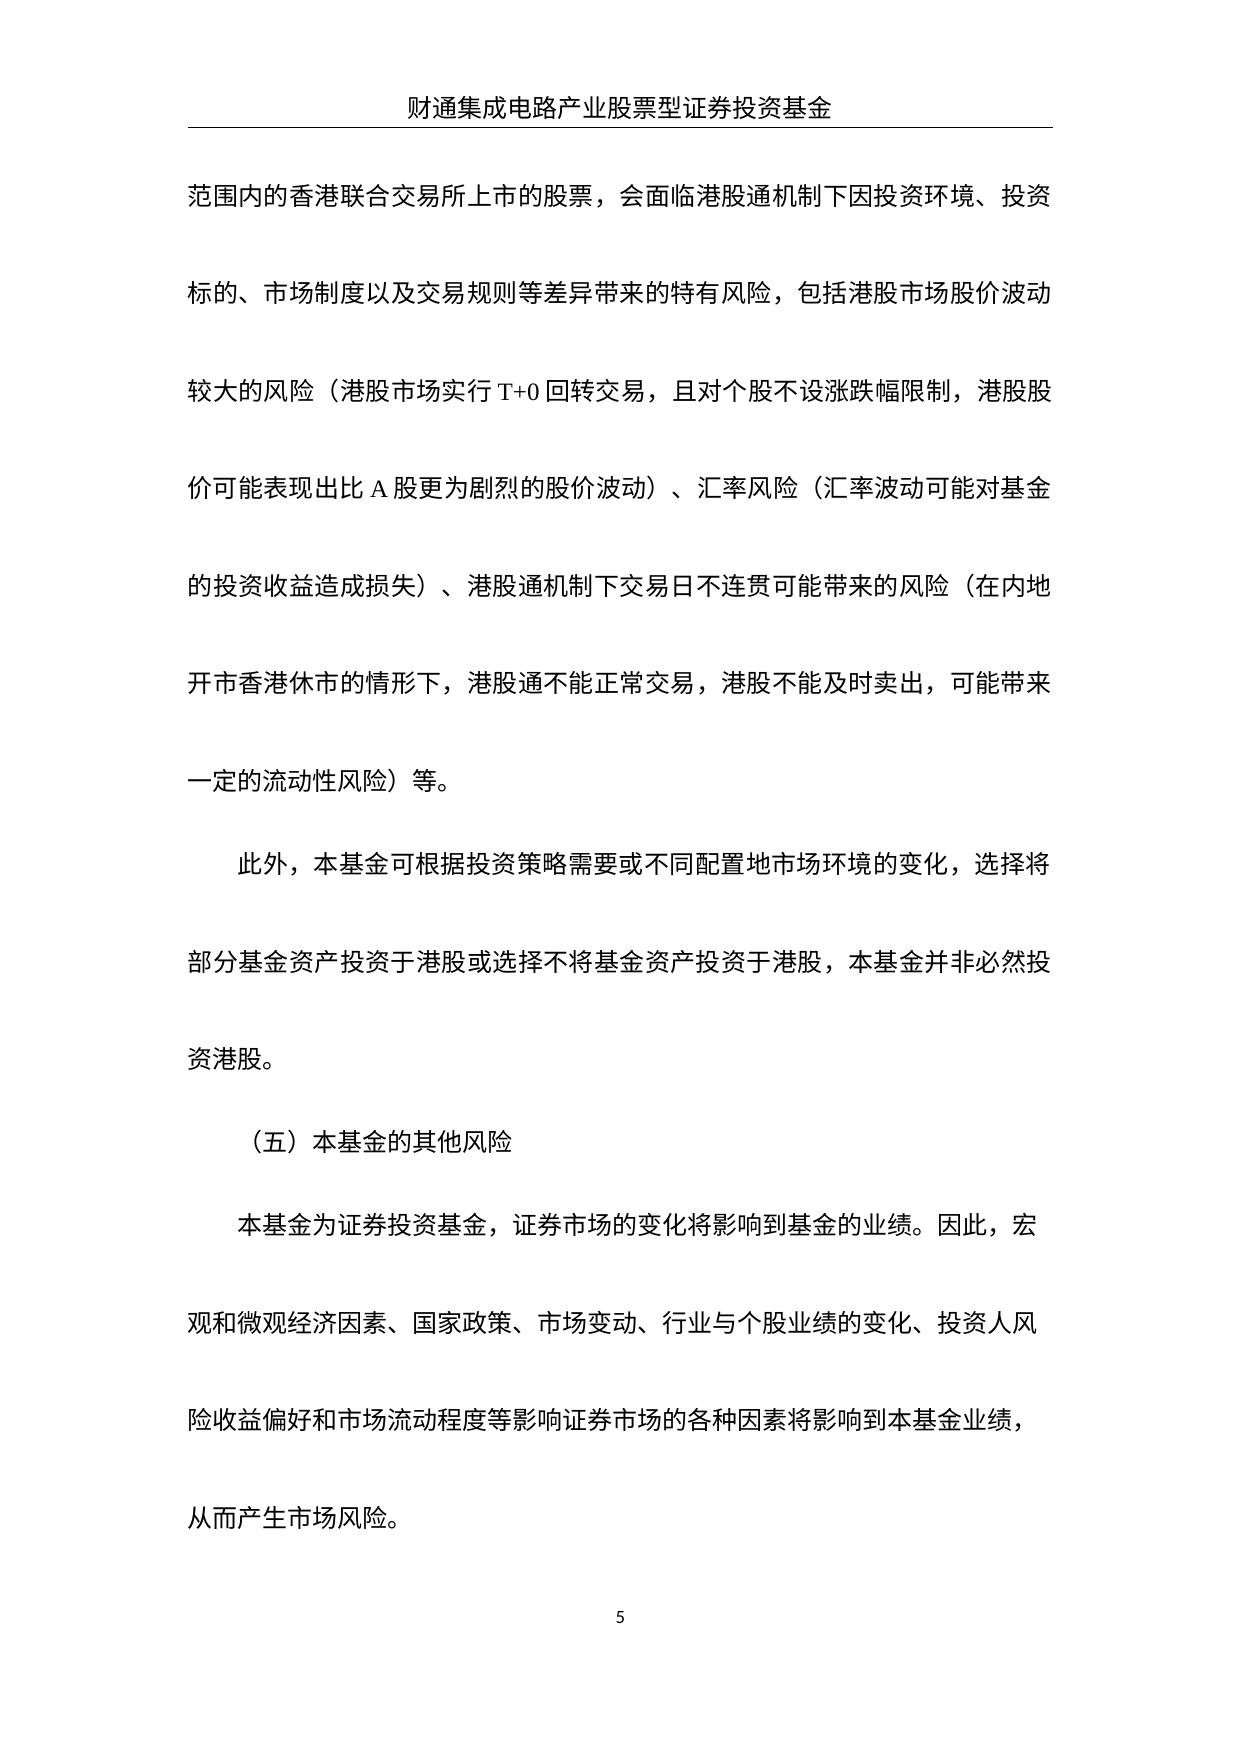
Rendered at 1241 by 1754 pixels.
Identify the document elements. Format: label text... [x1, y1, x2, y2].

text 本基金为证券投资基金，证券市场的变化将影响到基金的业绩。因此，宏观和微观经济因素、国家政策、市场变动、行业与个股业绩的变化、投资人风险收益偏好和市场流动程度等影响证券市场的各种因素将影响到本基金业绩，从而产生市场风险。 [187, 1191, 1053, 1549]
text （五）本基金的其他风险 [187, 1108, 1053, 1173]
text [187, 162, 1053, 812]
text 此外，本基金可根据投资策略需要或不同配置地市场环境的变化，选择将部分基金资产投资于港股或选择不将基金资产投资于港股，本基金并非必然投资港股。 [187, 830, 1053, 1090]
